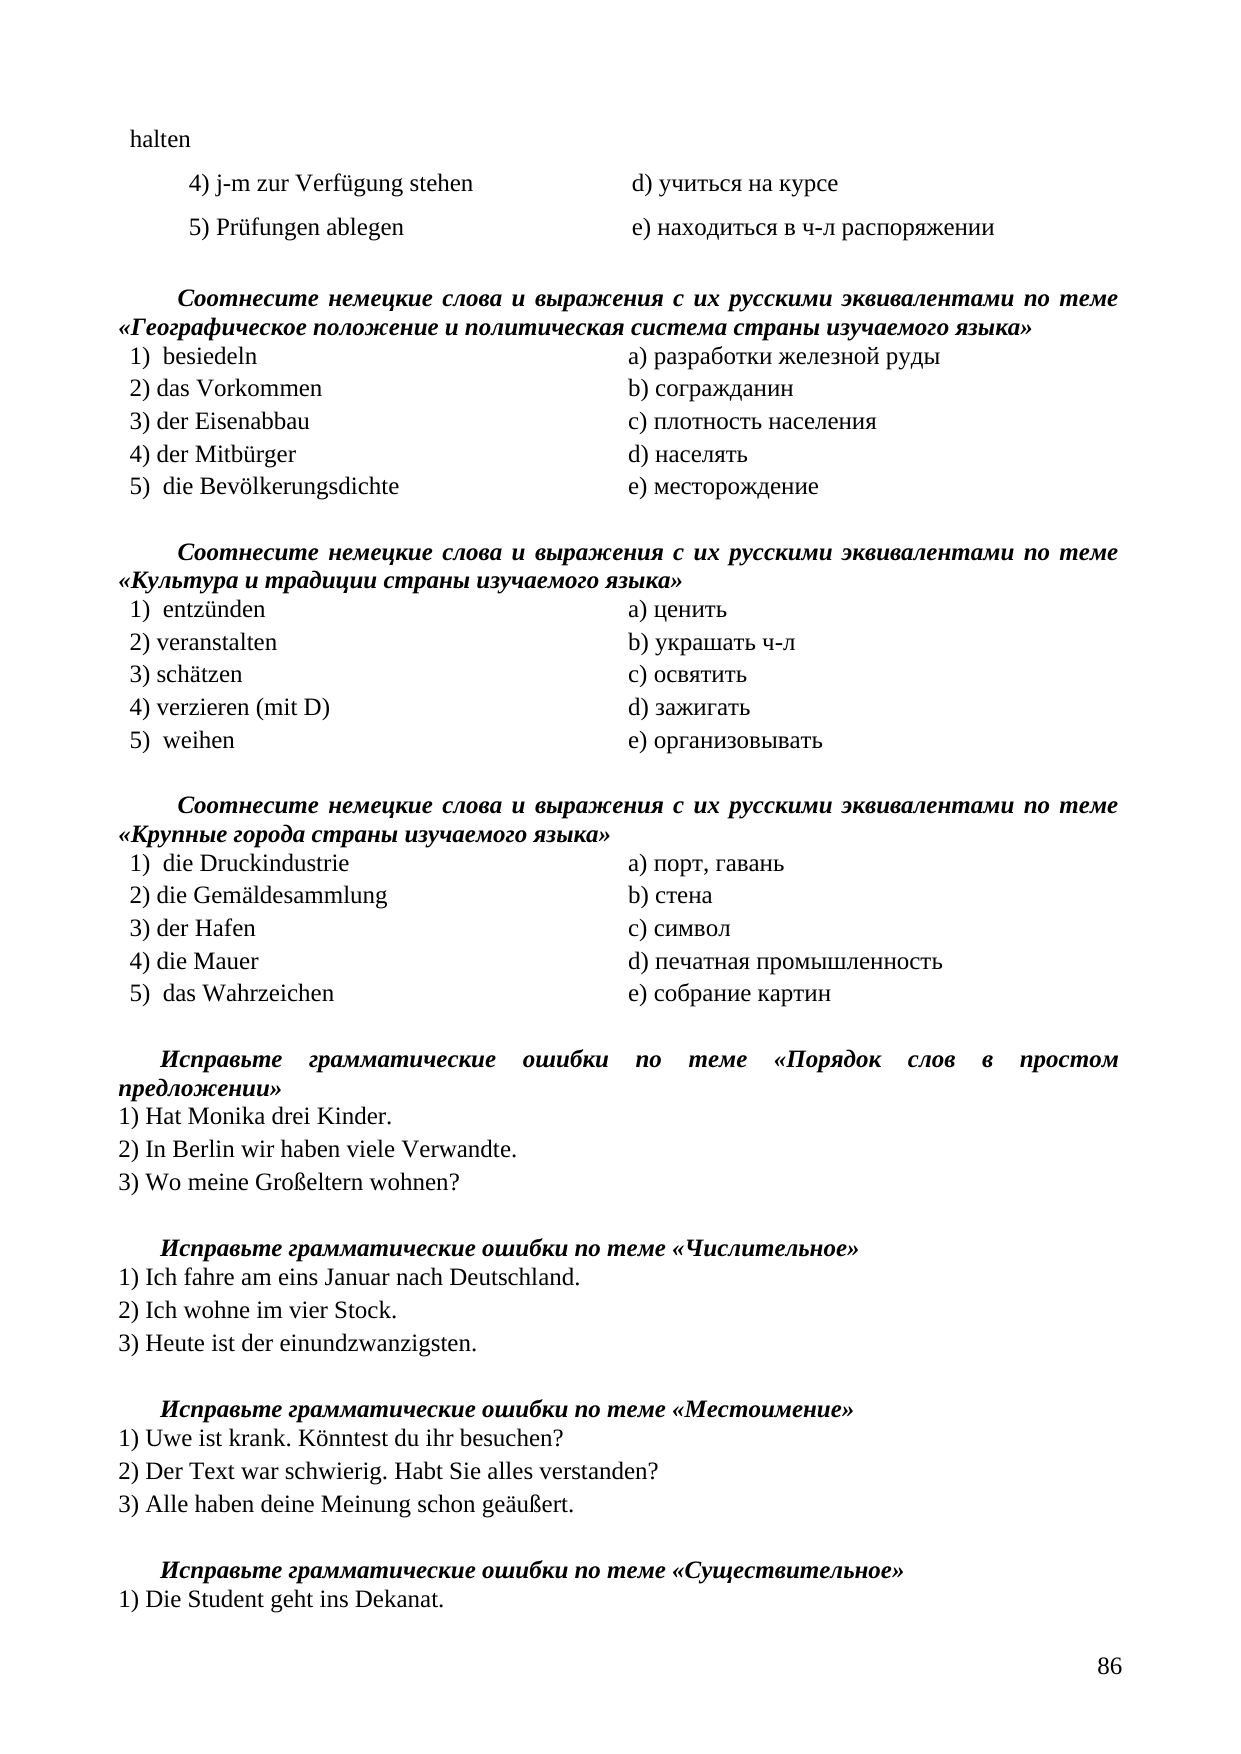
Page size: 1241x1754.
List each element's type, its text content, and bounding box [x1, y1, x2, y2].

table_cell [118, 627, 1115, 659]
list 2) In Berlin wir haben viele Verwandte. [118, 1134, 1122, 1163]
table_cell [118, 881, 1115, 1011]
list 2) Ich wohne im vier Stock. [118, 1295, 1122, 1324]
text Соотнесите немецкие слова и выражения с их русскими эквивалентами по теме «Географическое положение и политическая система страны изучаемого языка» [118, 283, 1122, 341]
list 1) Ich fahre am eins Januar nach Deutschland. [118, 1262, 1122, 1291]
subtitle Исправьте грамматические ошибки по теме «Числительное» [118, 1233, 1122, 1262]
list 3) Wo meine Großeltern wohnen? [118, 1167, 1122, 1196]
list 1) Die Student geht ins Dekanat. [118, 1584, 1122, 1613]
list 1) Hat Monika drei Kinder. [118, 1101, 1122, 1130]
list 2) Der Text war schwierig. Habt Sie alles verstanden? [118, 1456, 1122, 1485]
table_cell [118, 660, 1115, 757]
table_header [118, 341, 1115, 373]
subtitle Исправьте грамматические ошибки по теме «Существительное» [118, 1555, 1122, 1584]
text Соотнесите немецкие слова и выражения с их русскими эквивалентами по теме «Культура и традиции страны изучаемого языка» [118, 537, 1122, 594]
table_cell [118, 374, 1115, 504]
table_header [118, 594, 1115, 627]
list 3) Alle haben deine Meinung schon geäußert. [118, 1489, 1122, 1518]
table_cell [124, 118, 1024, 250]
list 1) Uwe ist krank. Könntest du ihr besuchen? [118, 1423, 1122, 1452]
subtitle Исправьте грамматические ошибки по теме «Местоимение» [118, 1394, 1122, 1423]
text Соотнесите немецкие слова и выражения с их русскими эквивалентами по теме «Крупные города страны изучаемого языка» [118, 790, 1122, 848]
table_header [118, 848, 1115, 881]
subtitle Исправьте грамматические ошибки по теме «Порядок слов в простом предложении» [118, 1044, 1122, 1101]
list 3) Heute ist der einundzwanzigsten. [118, 1328, 1122, 1357]
